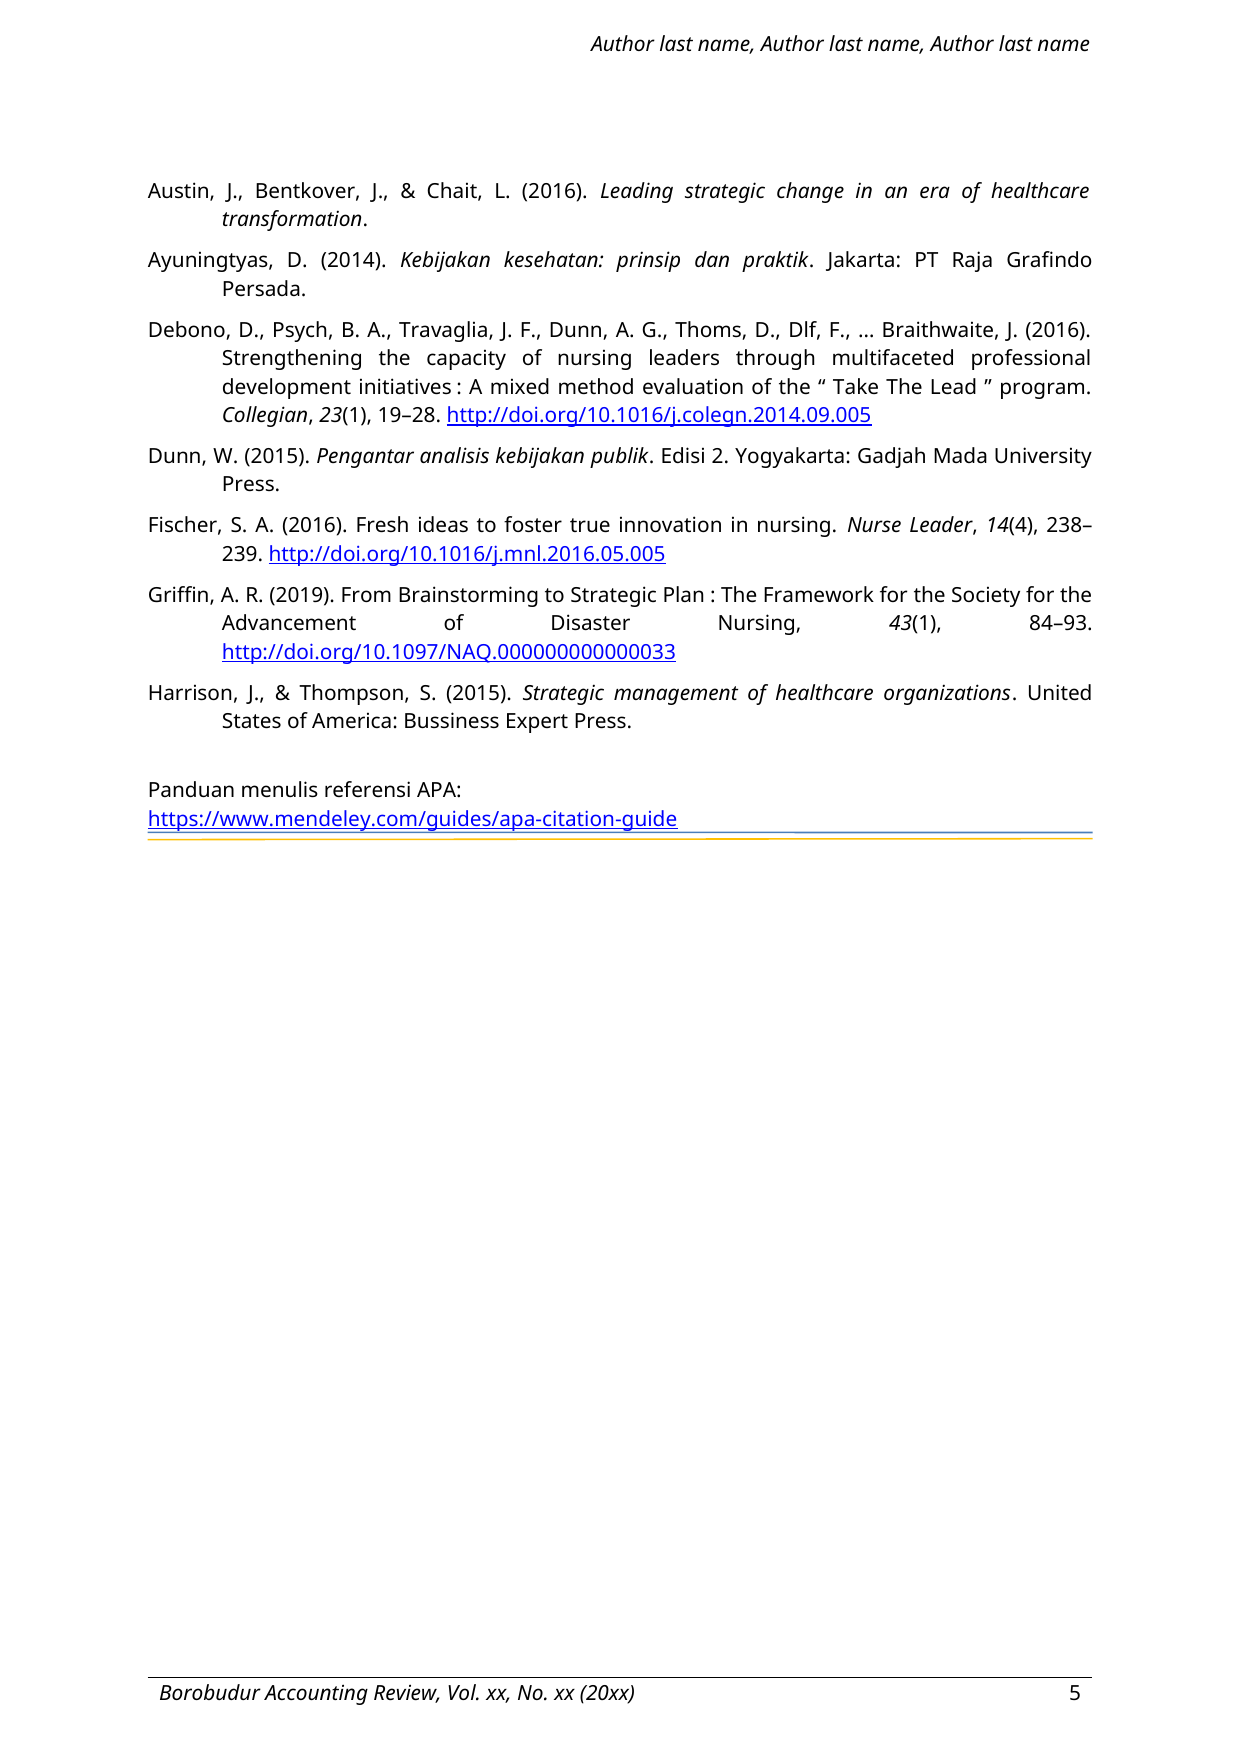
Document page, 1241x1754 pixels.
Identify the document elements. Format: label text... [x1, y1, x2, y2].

text Ayuningtyas, D. (2014). Kebijakan kesehatan: prinsip dan praktik. Jakarta: PT Raja Grafindo Persada. [148, 246, 1092, 302]
text Fischer, S. A. (2016). Fresh ideas to foster true innovation in nursing. Nurse Leader, 14(4), 238–239. http://doi.org/10.1016/j.mnl.2016.05.005 [148, 511, 1092, 567]
text Dunn, W. (2015). Pengantar analisis kebijakan publik. Edisi 2. Yogyakarta: Gadjah Mada University Press. [148, 441, 1092, 498]
text https://www.mendeley.com/guides/apa-citation-guide [148, 804, 1092, 831]
text Griffin, A. R. (2019). From Brainstorming to Strategic Plan : The Framework for the Society for the Advancement of Disaster Nursing, 43(1), 84–93. http://doi.org/10.1097/NAQ.000000000000033 [148, 580, 1092, 665]
text Austin, J., Bentkover, J., & Chait, L. (2016). Leading strategic change in an era of healthcare transformation. [148, 176, 1092, 233]
text Harrison, J., & Thompson, S. (2015). Strategic management of healthcare organizations. United States of America: Bussiness Expert Press. [148, 678, 1092, 734]
text Panduan menulis referensi APA: [148, 776, 1092, 804]
text Debono, D., Psych, B. A., Travaglia, J. F., Dunn, A. G., Thoms, D., Dlf, F., … Braithwaite, J. (2016). Strengthening the capacity of nursing leaders through multifaceted professional development initiatives : A mixed method evaluation of the “ Take The Lead ” program. Collegian, 23(1), 19–28. http://doi.org/10.1016/j.colegn.2014.09.005 [148, 315, 1092, 429]
